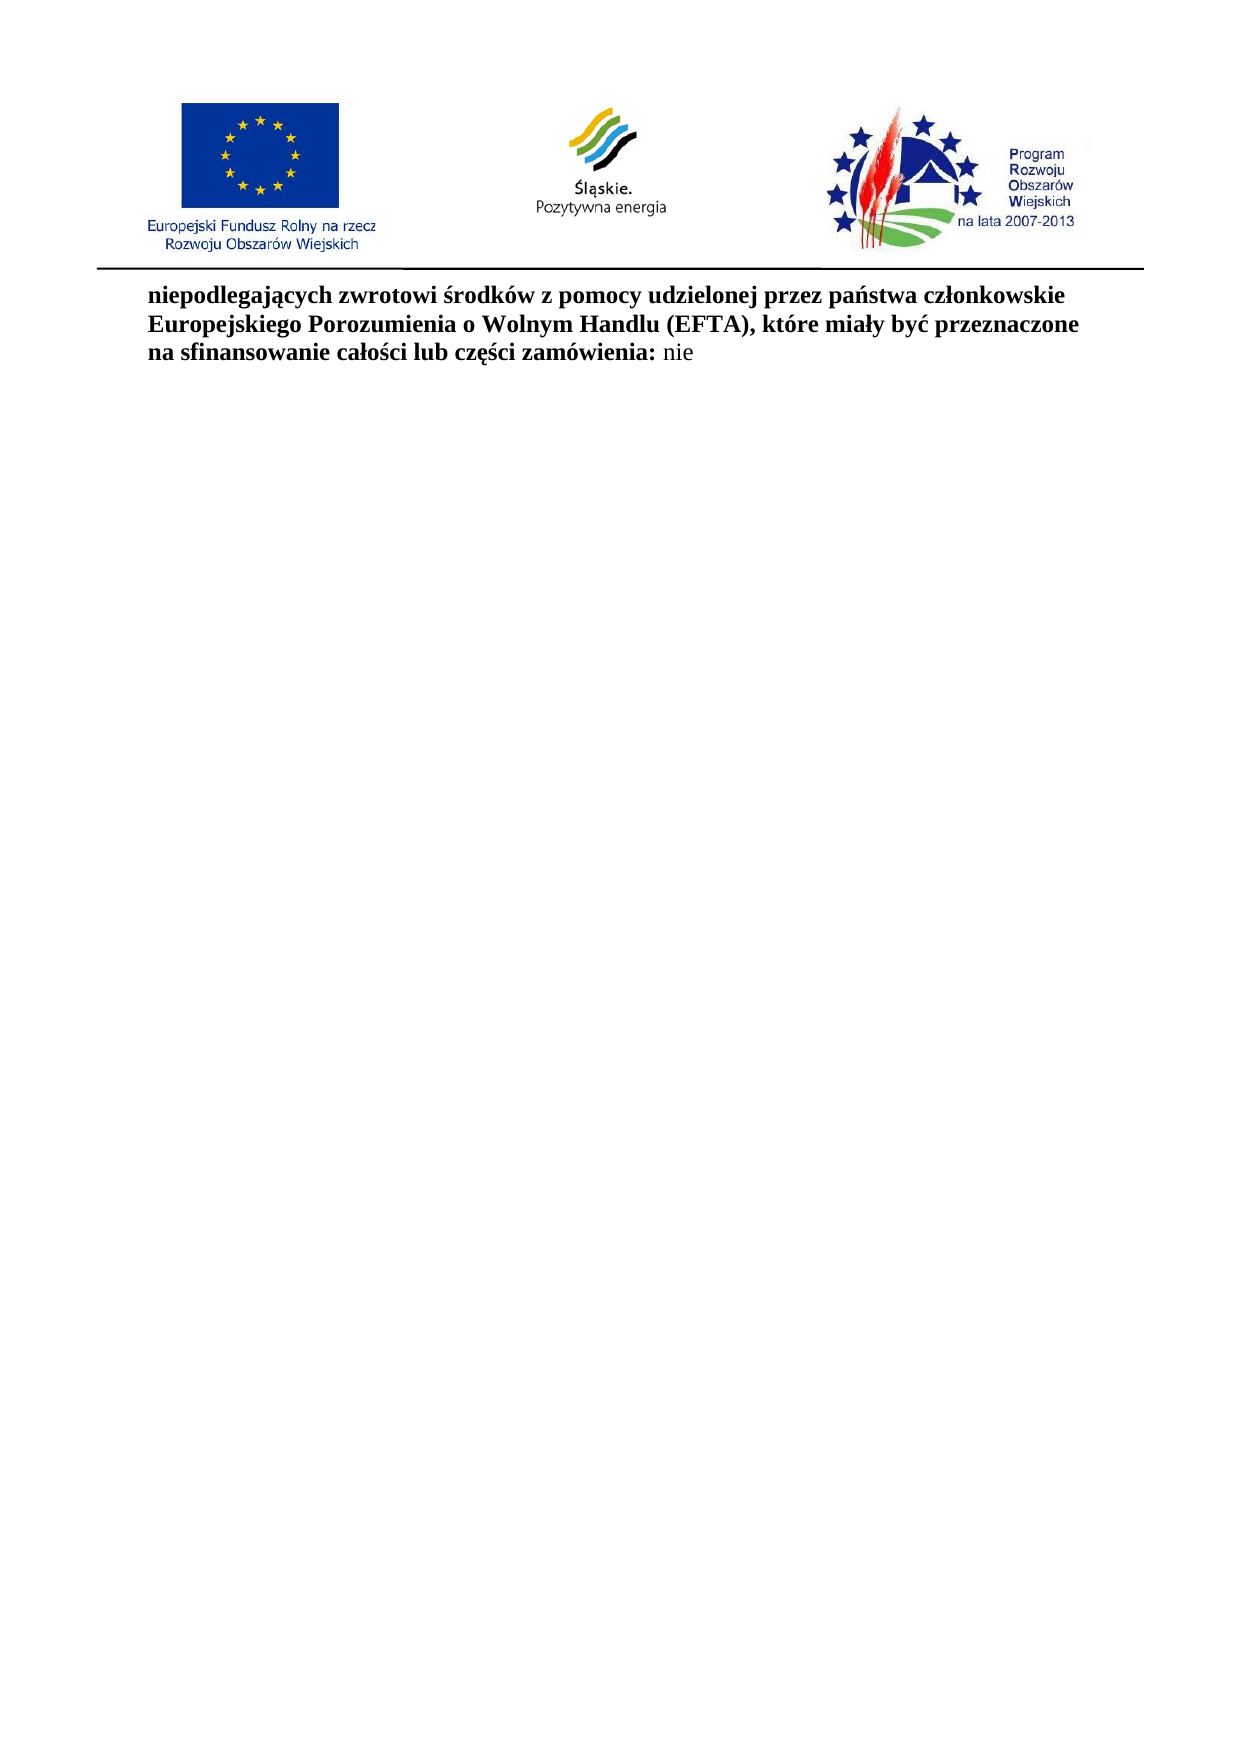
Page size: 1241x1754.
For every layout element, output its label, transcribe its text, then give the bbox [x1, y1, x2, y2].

picture [499, 73, 703, 252]
picture [147, 103, 376, 252]
picture [814, 103, 1093, 252]
